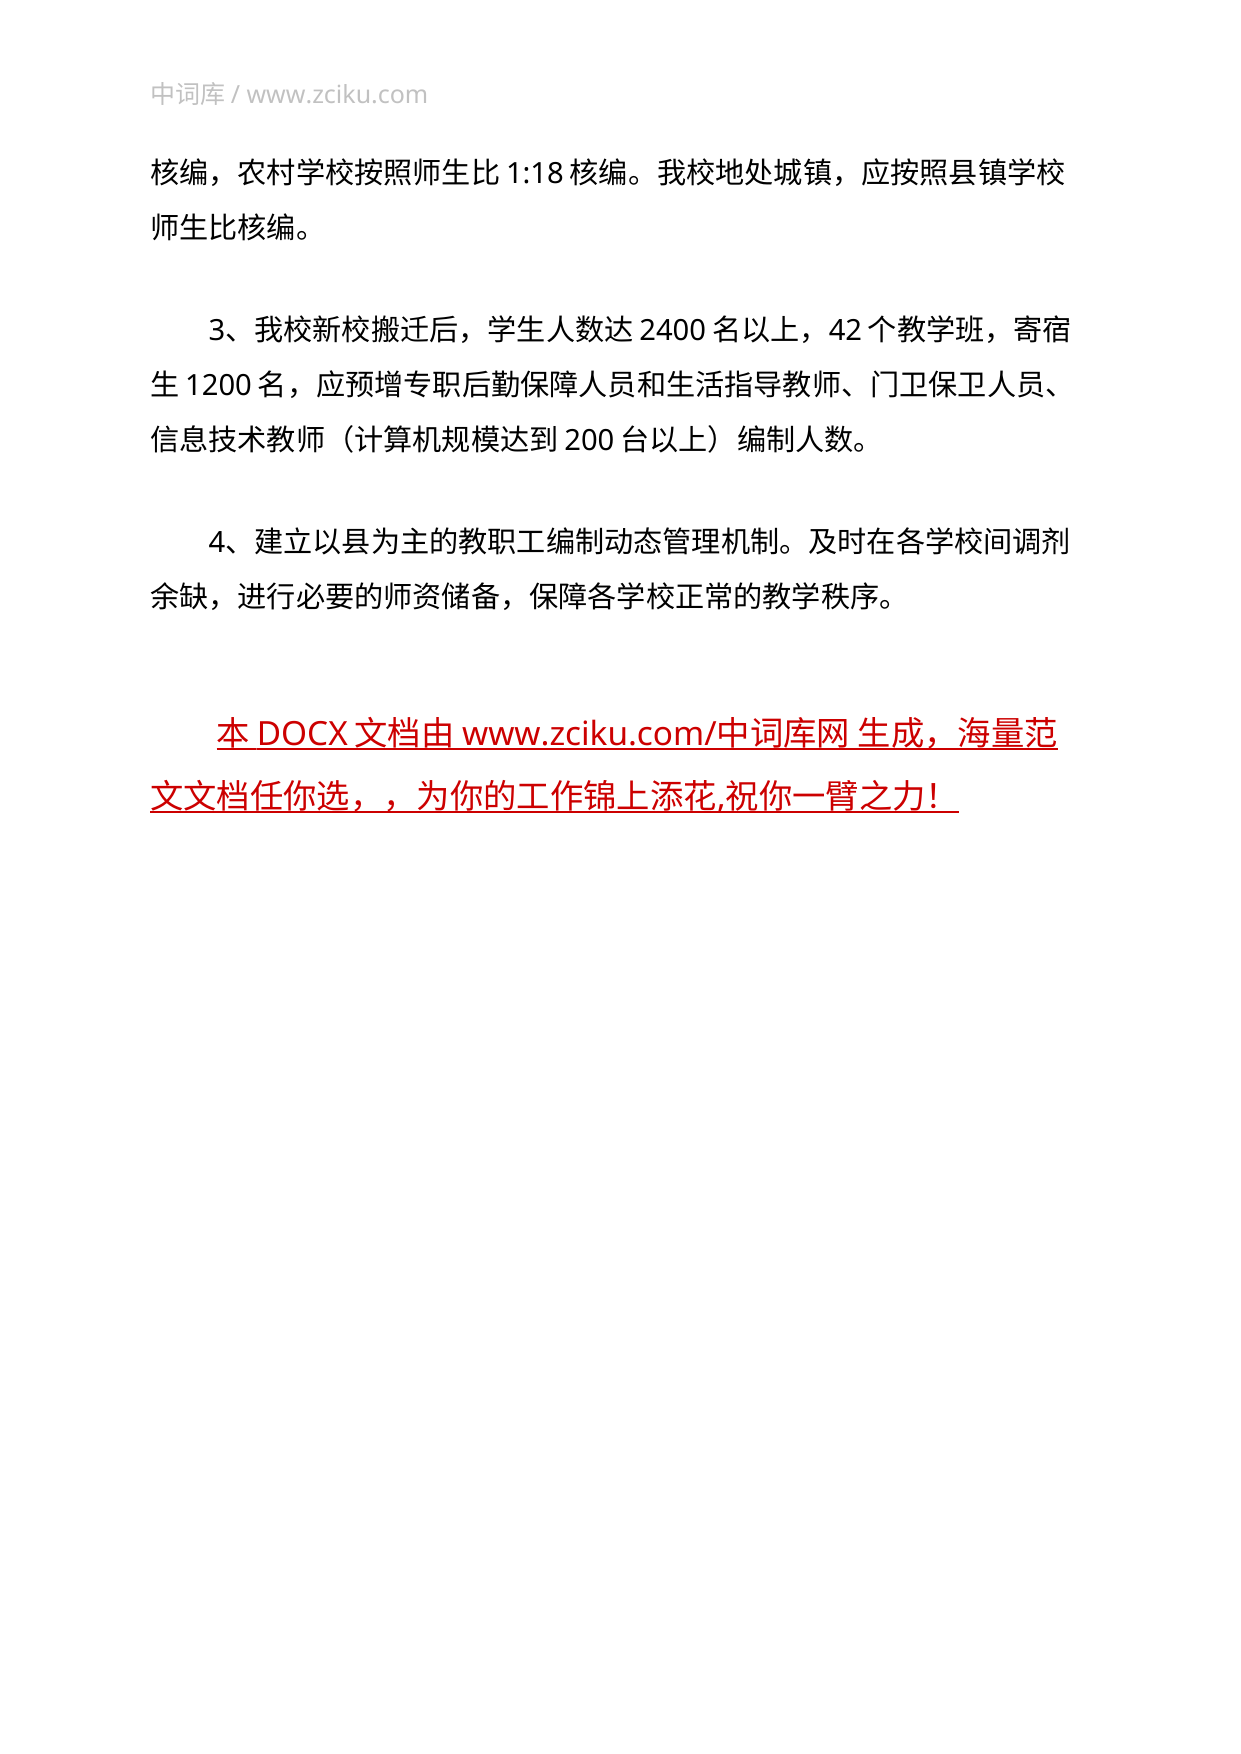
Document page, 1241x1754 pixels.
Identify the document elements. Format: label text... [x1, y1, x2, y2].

text 本DOCX文档由 www.zciku.com/中词库网 生成，海量范文文档任你选，，为你的工作锦上添花,祝你一臂之力！ [150, 707, 1090, 818]
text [150, 150, 1090, 247]
text 3、我校新校搬迁后，学生人数达2400名以上，42个教学班，寄宿生1200名，应预增专职后勤保障人员和生活指导教师、门卫保卫人员、信息技术教师（计算机规模达到200台以上）编制人数。 [150, 307, 1090, 459]
text 4、建立以县为主的教职工编制动态管理机制。及时在各学校间调剂余缺，进行必要的师资储备，保障各学校正常的教学秩序。 [150, 519, 1090, 616]
